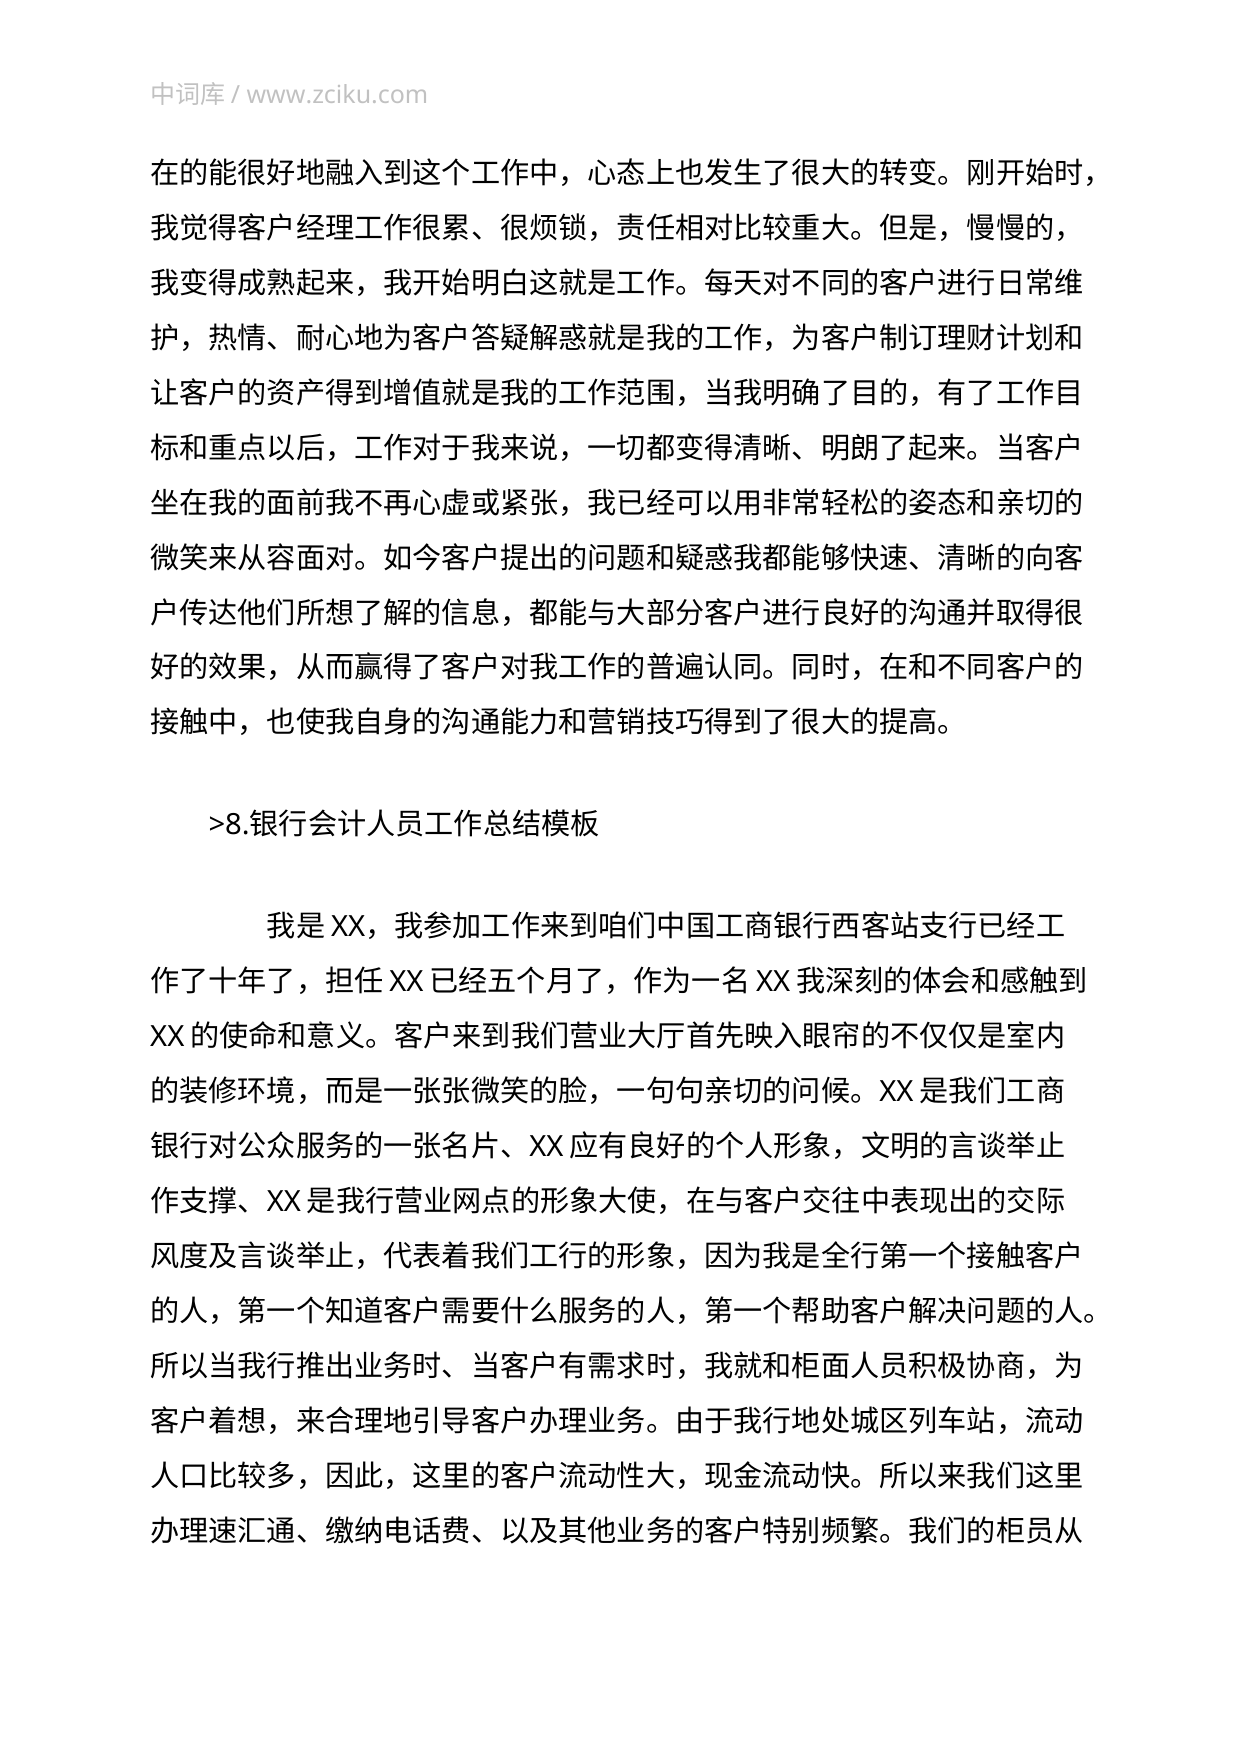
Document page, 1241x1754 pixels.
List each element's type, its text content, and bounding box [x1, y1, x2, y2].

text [150, 903, 1090, 1549]
text >8.银行会计人员工作总结模板 [150, 801, 1090, 843]
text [150, 150, 1090, 741]
